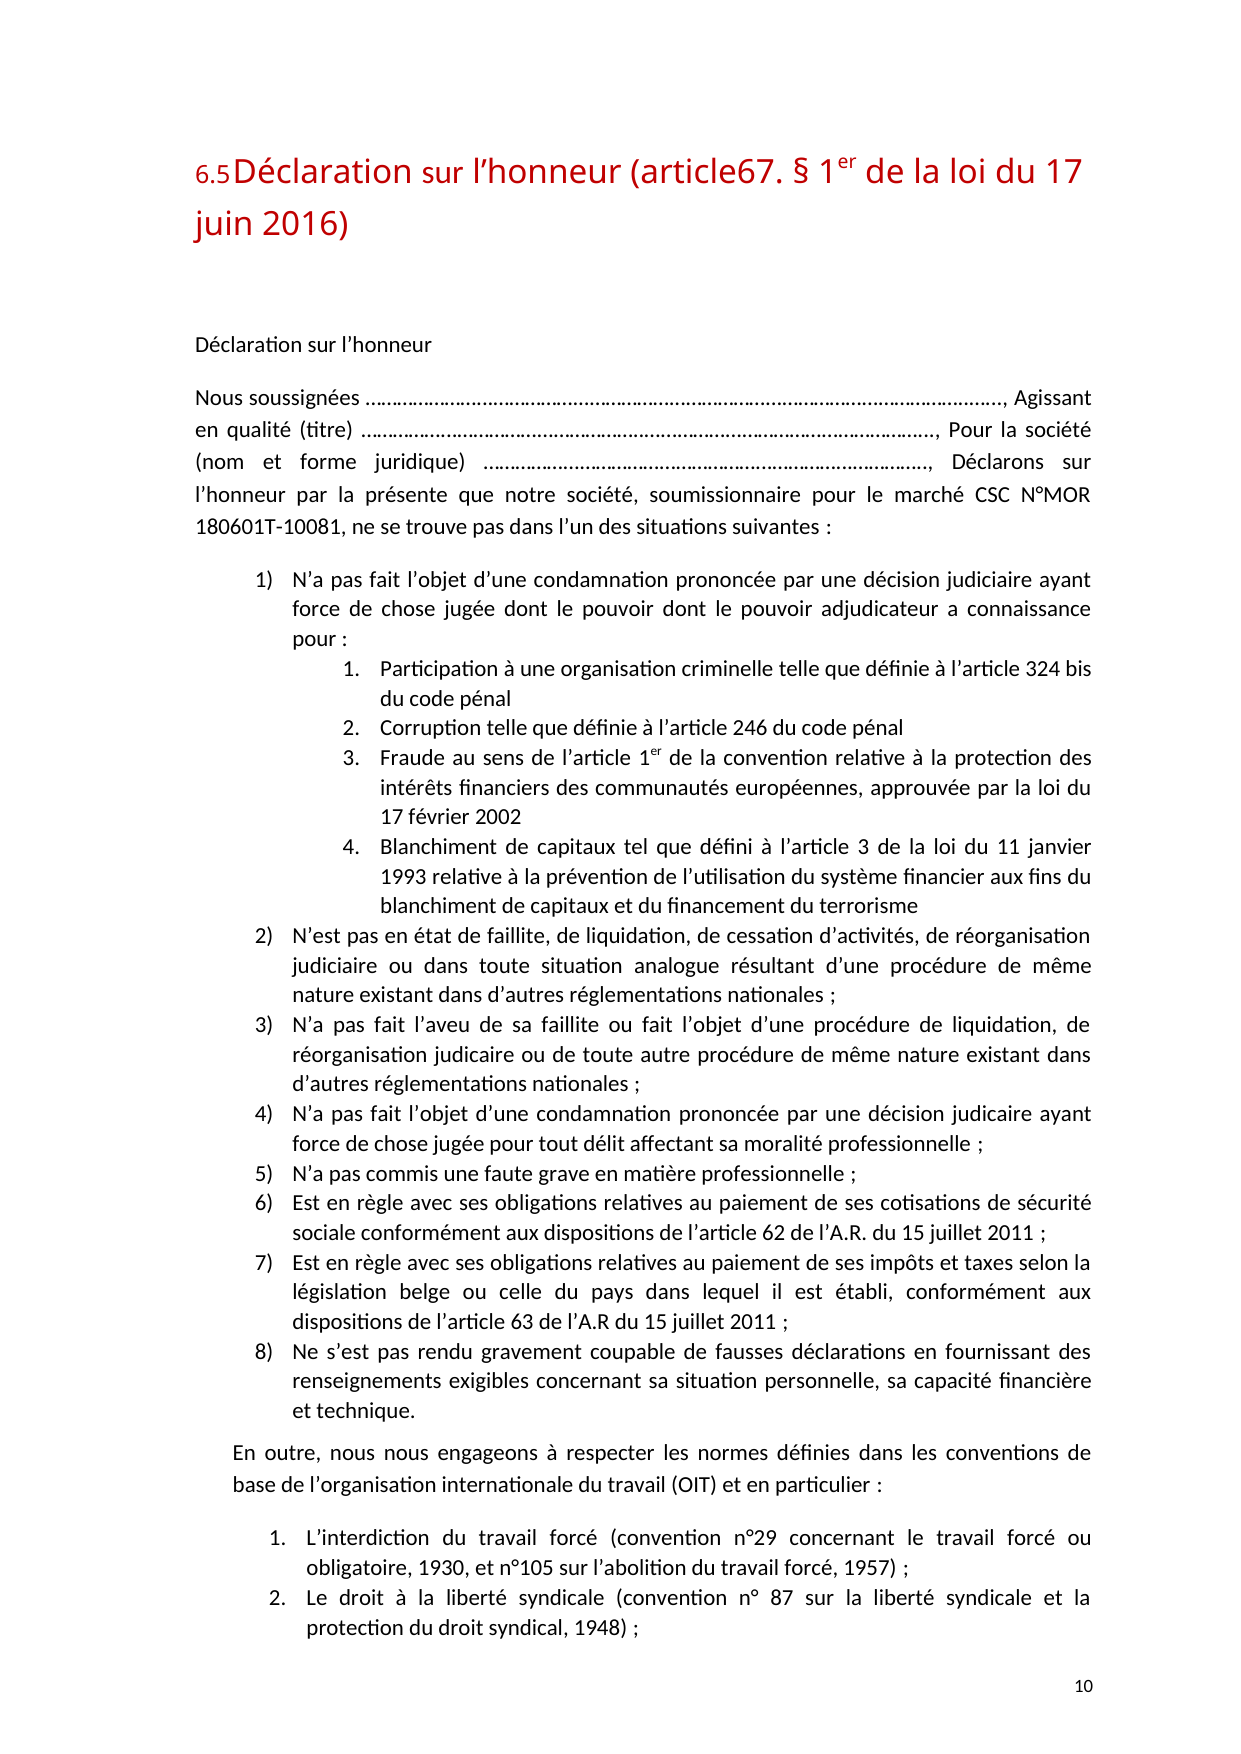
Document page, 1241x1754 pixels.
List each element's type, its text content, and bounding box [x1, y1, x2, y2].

list Participation à une organisation criminelle telle que définie à l’article 324 bis du code pénal [342, 654, 1093, 712]
text Nous soussignées …………………...……………...……………...……………...……………...……………..…..., Agissant en qualité (titre) ……………...……………...……………..…...………...……………...……………..., Pour la société (nom et forme juridique) ……………...……………...……………...…………...………….., Déclarons sur l’honneur par la présente que notre société, soumissionnaire pour le marché CSC N°MOR 180601T-10081, ne se trouve pas dans l’un des situations suivantes : [195, 383, 1093, 540]
list Fraude au sens de l’article 1er de la convention relative à la protection des intérêts financiers des communautés européennes, approuvée par la loi du 17 février 2002 [342, 743, 1093, 830]
list N’a pas fait l’aveu de sa faillite ou fait l’objet d’une procédure de liquidation, de réorganisation judicaire ou de toute autre procédure de même nature existant dans d’autres réglementations nationales ; [254, 1010, 1093, 1098]
list Blanchiment de capitaux tel que défini à l’article 3 de la loi du 11 janvier 1993 relative à la prévention de l’utilisation du système financier aux fins du blanchiment de capitaux et du financement du terrorisme [342, 832, 1093, 919]
list Ne s’est pas rendu gravement coupable de fausses déclarations en fournissant des renseignements exigibles concernant sa situation personnelle, sa capacité financière et technique. [254, 1337, 1093, 1424]
list Le droit à la liberté syndicale (convention n° 87 sur la liberté syndicale et la protection du droit syndical, 1948) ; [269, 1583, 1093, 1641]
subtitle Déclaration sur l’honneur (article67. § 1er de la loi du 17 juin 2016) [195, 148, 1093, 245]
text Déclaration sur l’honneur [195, 330, 1093, 358]
list N’a pas fait l’objet d’une condamnation prononcée par une décision judiciaire ayant force de chose jugée dont le pouvoir dont le pouvoir adjudicateur a connaissance pour : [254, 565, 1093, 652]
list N’a pas fait l’objet d’une condamnation prononcée par une décision judicaire ayant force de chose jugée pour tout délit affectant sa moralité professionnelle ; [254, 1099, 1093, 1157]
text En outre, nous nous engageons à respecter les normes définies dans les conventions de base de l’organisation internationale du travail (OIT) et en particulier : [232, 1438, 1093, 1498]
list Est en règle avec ses obligations relatives au paiement de ses cotisations de sécurité sociale conformément aux dispositions de l’article 62 de l’A.R. du 15 juillet 2011 ; [254, 1188, 1093, 1246]
list N’a pas commis une faute grave en matière professionnelle ; [254, 1159, 1093, 1187]
list Est en règle avec ses obligations relatives au paiement de ses impôts et taxes selon la législation belge ou celle du pays dans lequel il est établi, conformément aux dispositions de l’article 63 de l’A.R du 15 juillet 2011 ; [254, 1248, 1093, 1335]
list N’est pas en état de faillite, de liquidation, de cessation d’activités, de réorganisation judiciaire ou dans toute situation analogue résultant d’une procédure de même nature existant dans d’autres réglementations nationales ; [254, 921, 1093, 1008]
list L’interdiction du travail forcé (convention n°29 concernant le travail forcé ou obligatoire, 1930, et n°105 sur l’abolition du travail forcé, 1957) ; [269, 1523, 1093, 1581]
list Corruption telle que définie à l’article 246 du code pénal [342, 713, 1093, 741]
